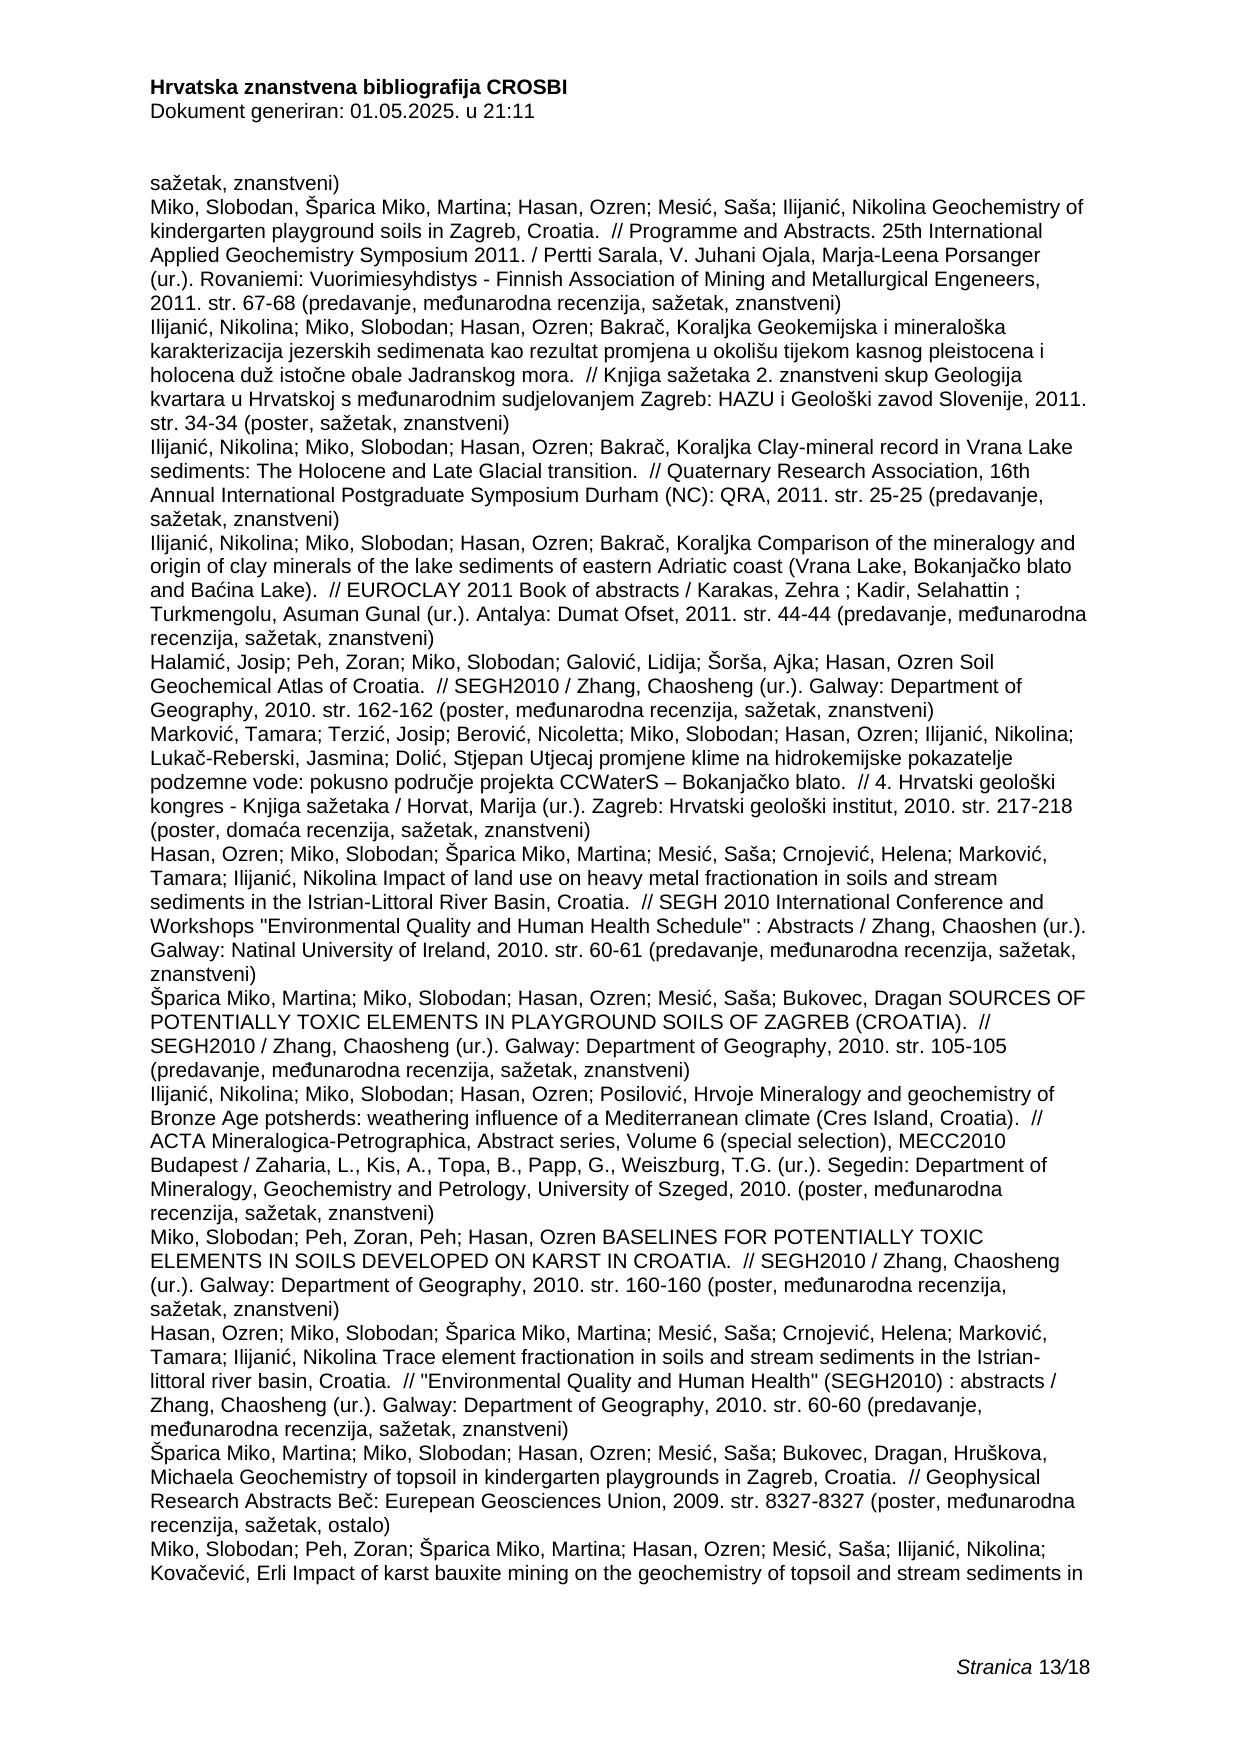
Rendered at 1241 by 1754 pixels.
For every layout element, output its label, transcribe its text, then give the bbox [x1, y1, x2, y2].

text Hasan, Ozren; Miko, Slobodan; Šparica Miko, Martina; Mesić, Saša; Crnojević, Helena; Marković, Tamara; Ilijanić, Nikolina [150, 1321, 1090, 1441]
text Marković, Tamara; Terzić, Josip; Berović, Nicoletta; Miko, Slobodan; Hasan, Ozren; Ilijanić, Nikolina; Lukač-Reberski, Jasmina; Dolić, Stjepan [150, 722, 1090, 842]
text Ilijanić, Nikolina; Miko, Slobodan; Hasan, Ozren; Bakrač, Koraljka [150, 315, 1090, 434]
text Ilijanić, Nikolina; Miko, Slobodan; Hasan, Ozren; Bakrač, Koraljka [150, 434, 1090, 530]
text Šparica Miko, Martina; Miko, Slobodan; Hasan, Ozren; Mesić, Saša; Bukovec, Dragan, Hruškova, Michaela [150, 1441, 1090, 1537]
text Miko, Slobodan, Šparica Miko, Martina; Hasan, Ozren; Mesić, Saša; Ilijanić, Nikolina [150, 195, 1090, 315]
text Ilijanić, Nikolina; Miko, Slobodan; Hasan, Ozren; Posilović, Hrvoje [150, 1081, 1090, 1225]
text Hasan, Ozren; Miko, Slobodan; Šparica Miko, Martina; Mesić, Saša; Crnojević, Helena; Marković, Tamara; Ilijanić, Nikolina [150, 842, 1090, 986]
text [150, 171, 1090, 195]
text Ilijanić, Nikolina; Miko, Slobodan; Hasan, Ozren; Bakrač, Koraljka [150, 530, 1090, 650]
text Halamić, Josip; Peh, Zoran; Miko, Slobodan; Galović, Lidija; Šorša, Ajka; Hasan, Ozren [150, 650, 1090, 722]
text Šparica Miko, Martina; Miko, Slobodan; Hasan, Ozren; Mesić, Saša; Bukovec, Dragan [150, 986, 1090, 1081]
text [150, 1537, 1090, 1584]
text Miko, Slobodan; Peh, Zoran, Peh; Hasan, Ozren [150, 1225, 1090, 1321]
